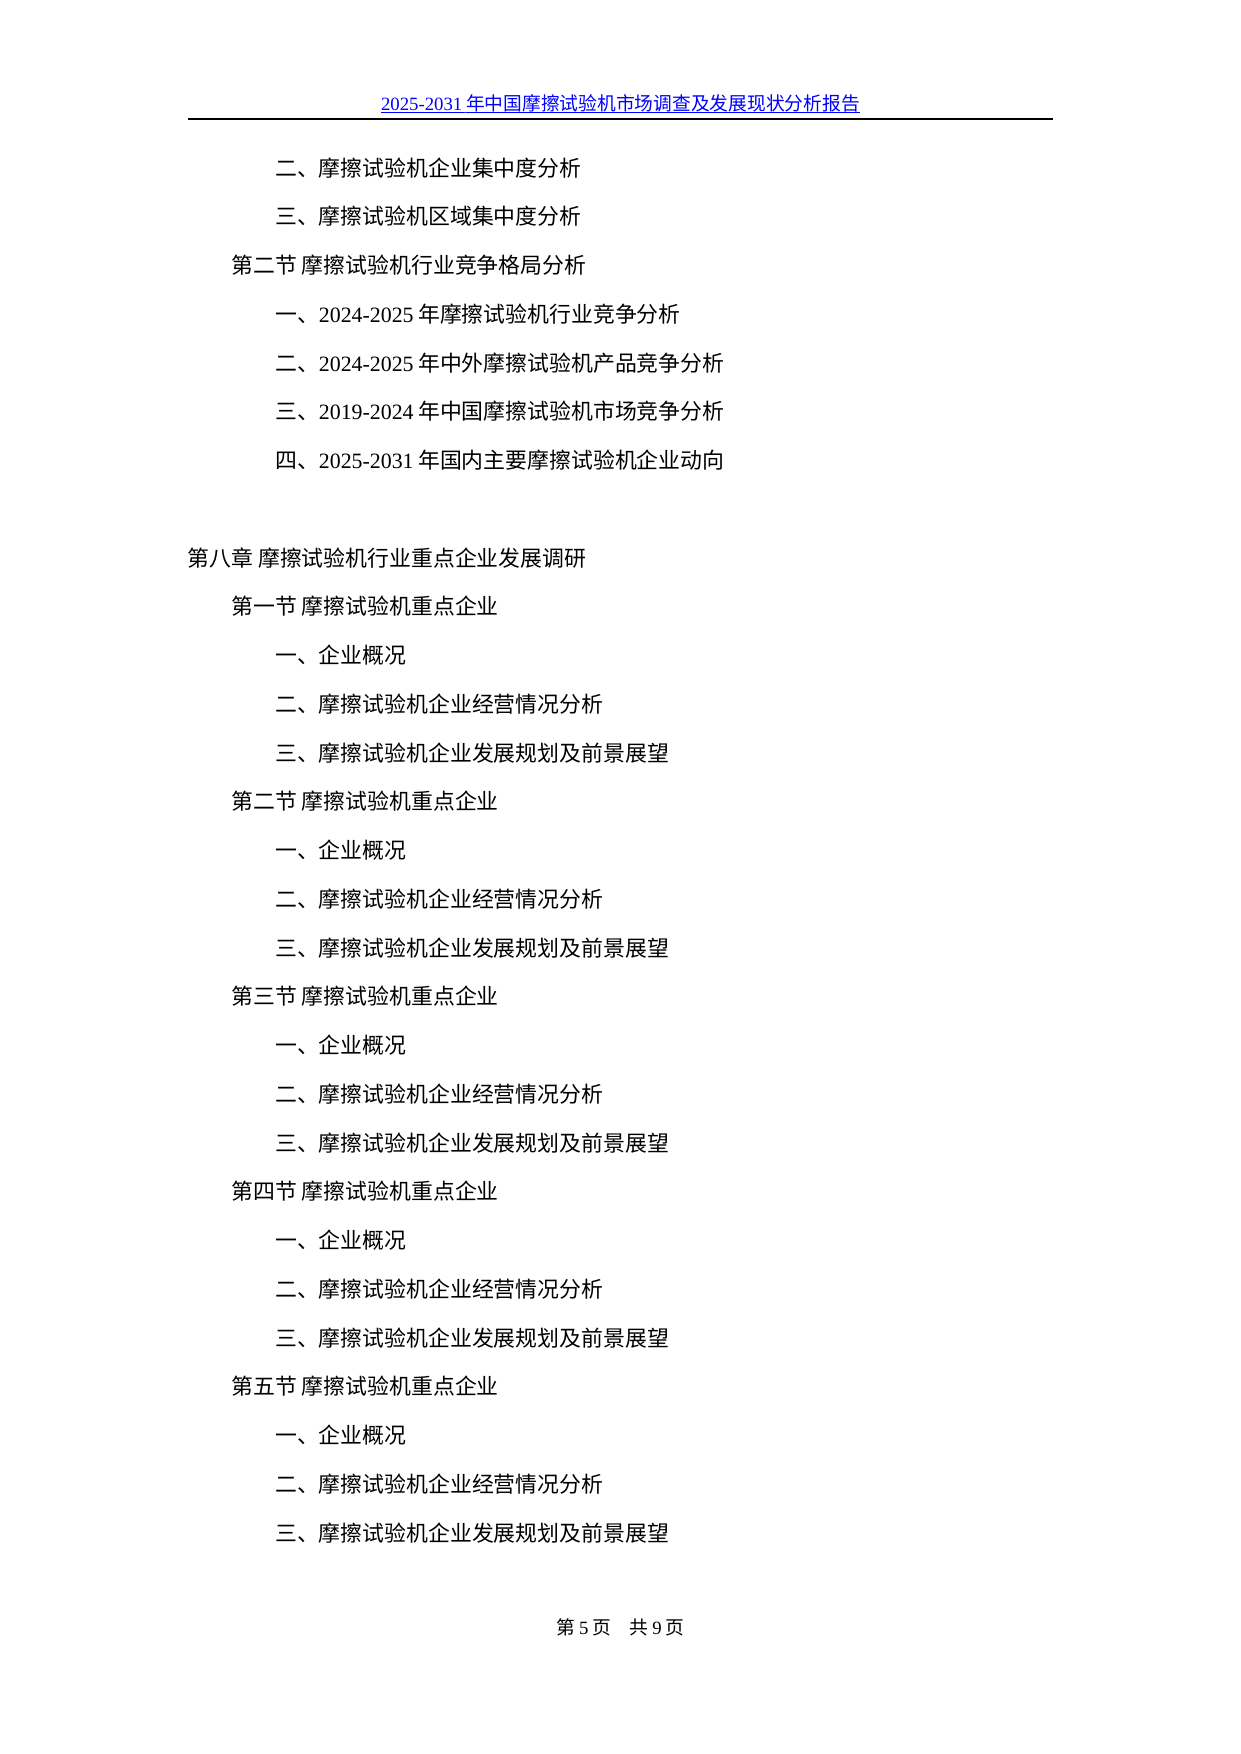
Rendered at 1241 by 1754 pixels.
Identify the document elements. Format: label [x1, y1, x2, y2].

text [187, 150, 1053, 1548]
